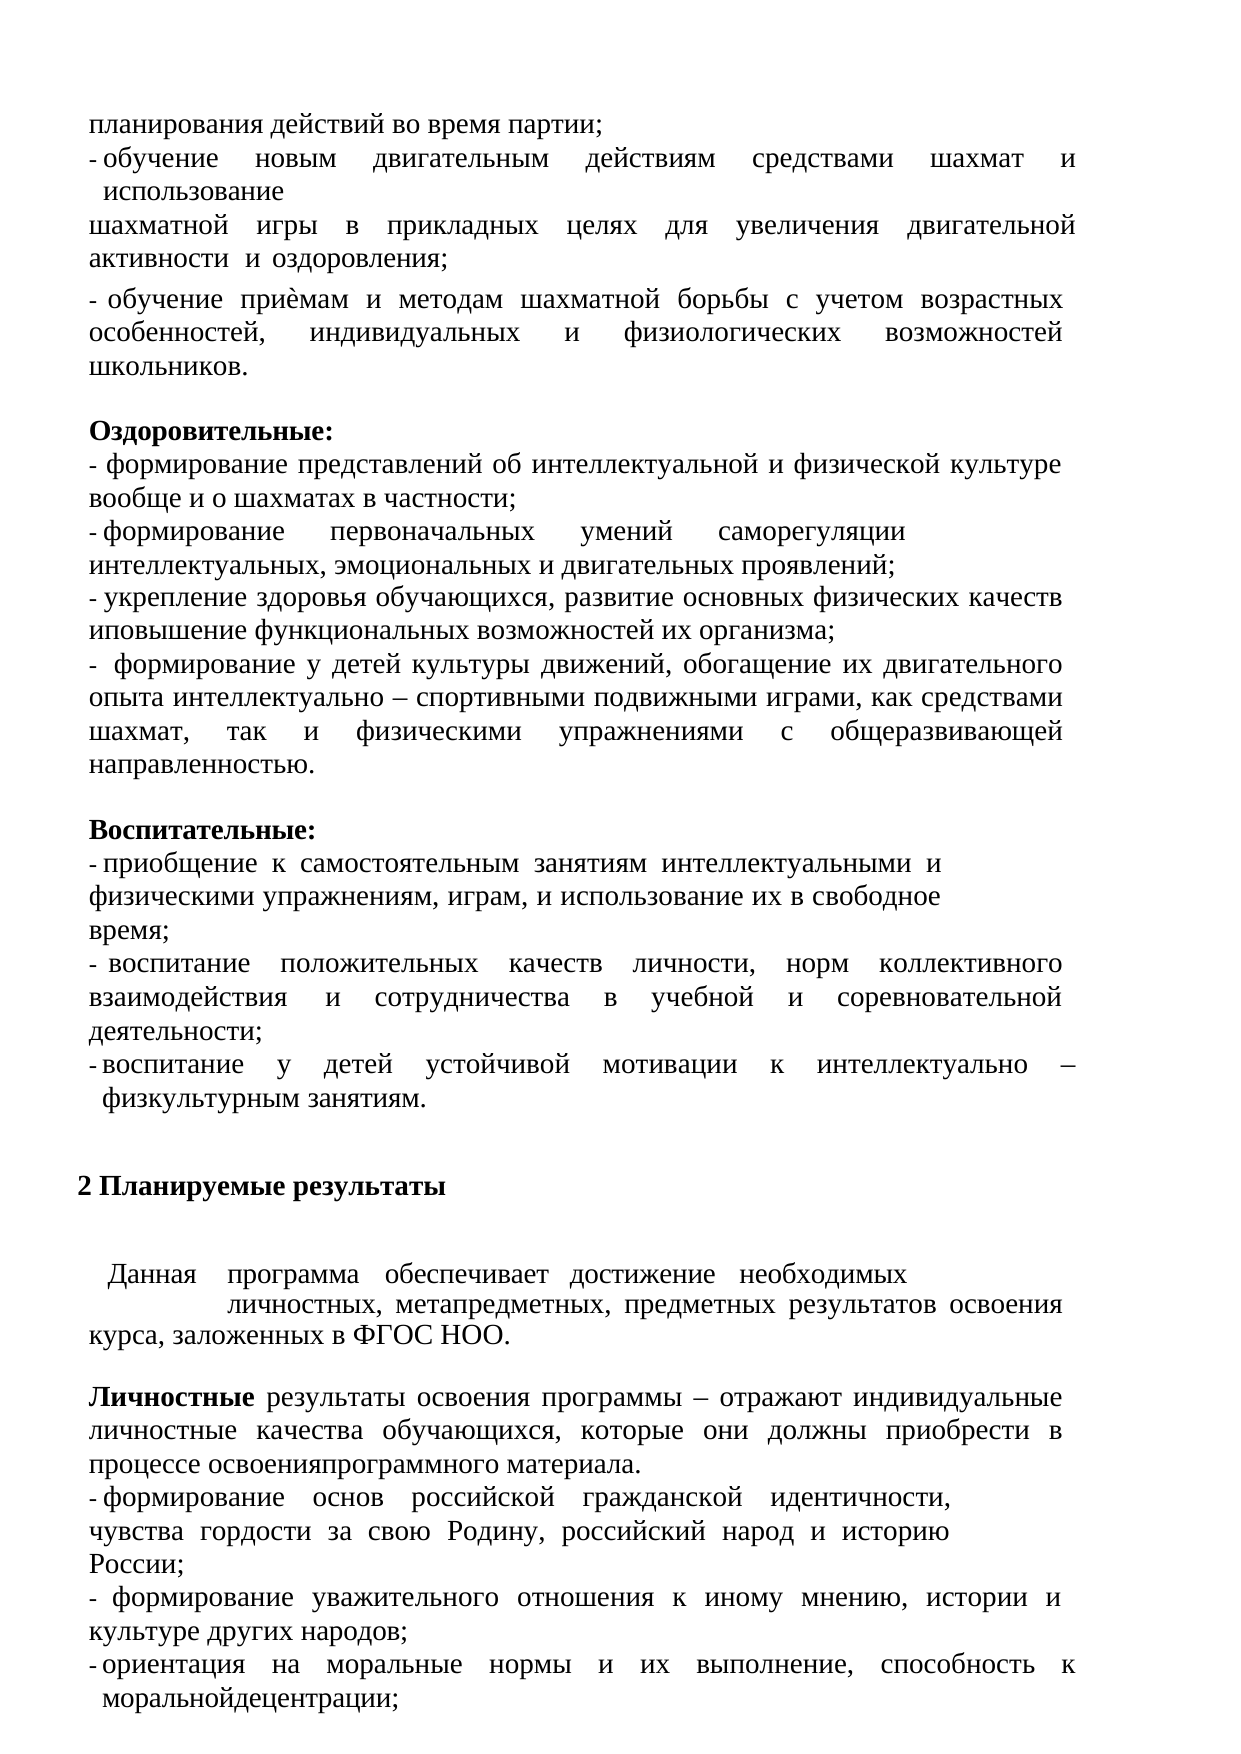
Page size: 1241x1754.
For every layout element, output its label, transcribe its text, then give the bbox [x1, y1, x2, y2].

list формирование первоначальных умений саморегуляции интеллектуальных, эмоциональных и двигательных проявлений; [88, 513, 906, 580]
list формирование основ российской гражданской идентичности, чувства гордости за свою Родину, российский народ и историю России; [88, 1479, 951, 1580]
list формирование уважительного отношения к иному мнению, истории и культуре других народов; [88, 1581, 1062, 1646]
text шахматной игры в прикладных целях для увеличения двигательной активности и оздоровления; [88, 207, 1076, 274]
text 2 Планируемые результаты [77, 1168, 1076, 1201]
list обучение новым двигательным действиям средствами шахмат и использование [88, 140, 1076, 207]
list укрепление здоровья обучающихся, развитие основных физических качеств иповышение функциональных возможностей их организма; [88, 580, 1062, 646]
list воспитание положительных качеств личности, норм коллективного взаимодействия и сотрудничества в учебной и соревновательной деятельности; [88, 946, 1063, 1046]
subtitle Воспитательные: [88, 816, 1076, 845]
list воспитание у детей устойчивой мотивации к интеллектуально – физкультурным занятиям. [88, 1046, 1076, 1113]
text Личностные результаты освоения программы – отражают индивидуальные личностные качества обучающихся, которые они должны приобрести в процессе освоенияпрограммного материала. [88, 1379, 1063, 1479]
list формирование представлений об интеллектуальной и физической культуре вообще и о шахматах в частности; [88, 446, 1062, 513]
list ориентация на моральные нормы и их выполнение, способность к моральнойдецентрации; [88, 1646, 1076, 1713]
subtitle Оздоровительные: [88, 418, 1076, 446]
list приобщение к самостоятельным занятиям интеллектуальными и физическими упражнениям, играм, и использование их в свободное время; [88, 845, 942, 946]
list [88, 106, 915, 140]
list формирование у детей культуры движений, обогащение их двигательного опыта интеллектуально – спортивными подвижными играми, как средствами шахмат, так и физическими упражнениями с общеразвивающей направленностью. [88, 646, 1064, 780]
list обучение приѐмам и методам шахматной борьбы с учетом возрастных особенностей, индивидуальных и физиологических возможностей школьников. [88, 281, 1063, 381]
text Данная программа обеспечивает достижение необходимых личностных, метапредметных, предметных результатов освоения курса, заложенных в ФГОС НОО. [88, 1259, 1063, 1350]
